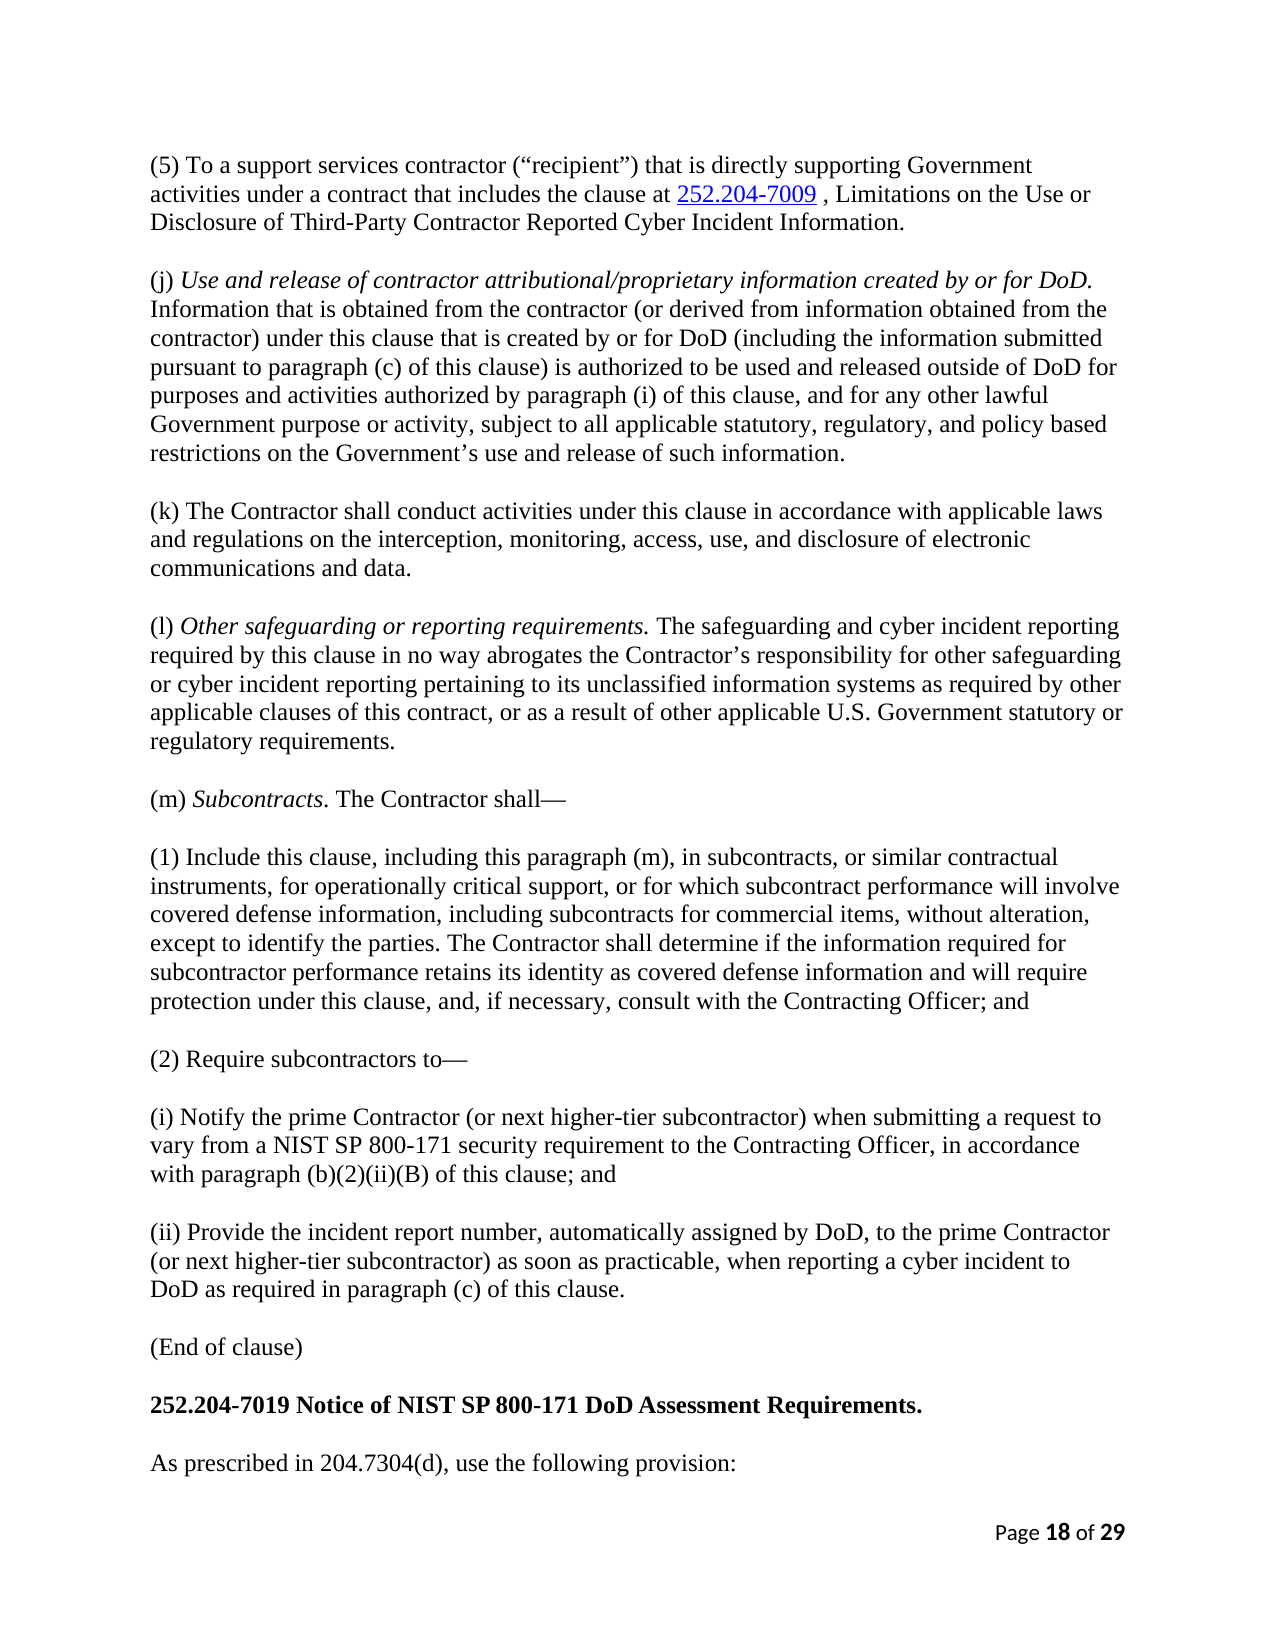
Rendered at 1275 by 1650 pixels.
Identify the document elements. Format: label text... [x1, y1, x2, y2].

text (1) Include this clause, including this paragraph (m), in subcontracts, or similar contractual instruments, for operationally critical support, or for which subcontract performance will involve covered defense information, including subcontracts for commercial items, without alteration, except to identify the parties. The Contractor shall determine if the information required for subcontractor performance retains its identity as covered defense information and will require protection under this clause, and, if necessary, consult with the Contracting Officer; and [150, 842, 1125, 1014]
text (l) Other safeguarding or reporting requirements. The safeguarding and cyber incident reporting required by this clause in no way abrogates the Contractor’s responsibility for other safeguarding or cyber incident reporting pertaining to its unclassified information systems as required by other applicable clauses of this contract, or as a result of other applicable U.S. Government statutory or regulatory requirements. [150, 611, 1125, 755]
text (End of clause) [150, 1332, 1125, 1361]
text (i) Notify the prime Contractor (or next higher-tier subcontractor) when submitting a request to vary from a NIST SP 800-171 security requirement to the Contracting Officer, in accordance with paragraph (b)(2)(ii)(B) of this clause; and [150, 1102, 1125, 1188]
text (k) The Contractor shall conduct activities under this clause in accordance with applicable laws and regulations on the interception, monitoring, access, use, and disclosure of electronic communications and data. [150, 496, 1125, 582]
text As prescribed in 204.7304(d), use the following provision: [150, 1448, 1125, 1477]
text (m) Subcontracts. The Contractor shall— [150, 784, 1125, 813]
text (ii) Provide the incident report number, automatically assigned by DoD, to the prime Contractor (or next higher-tier subcontractor) as soon as practicable, when reporting a cyber incident to DoD as required in paragraph (c) of this clause. [150, 1217, 1125, 1303]
text (j) Use and release of contractor attributional/proprietary information created by or for DoD. Information that is obtained from the contractor (or derived from information obtained from the contractor) under this clause that is created by or for DoD (including the information submitted pursuant to paragraph (c) of this clause) is authorized to be used and released outside of DoD for purposes and activities authorized by paragraph (i) of this clause, and for any other lawful Government purpose or activity, subject to all applicable statutory, regulatory, and policy based restrictions on the Government’s use and release of such information. [150, 265, 1125, 467]
text (5) To a support services contractor (“recipient”) that is directly supporting Government activities under a contract that includes the clause at 252.204-7009 , Limitations on the Use or Disclosure of Third-Party Contractor Reported Cyber Incident Information. [150, 150, 1125, 236]
text (2) Require subcontractors to— [150, 1044, 1125, 1072]
subtitle 252.204-7019 Notice of NIST SP 800-171 DoD Assessment Requirements. [150, 1390, 1125, 1419]
